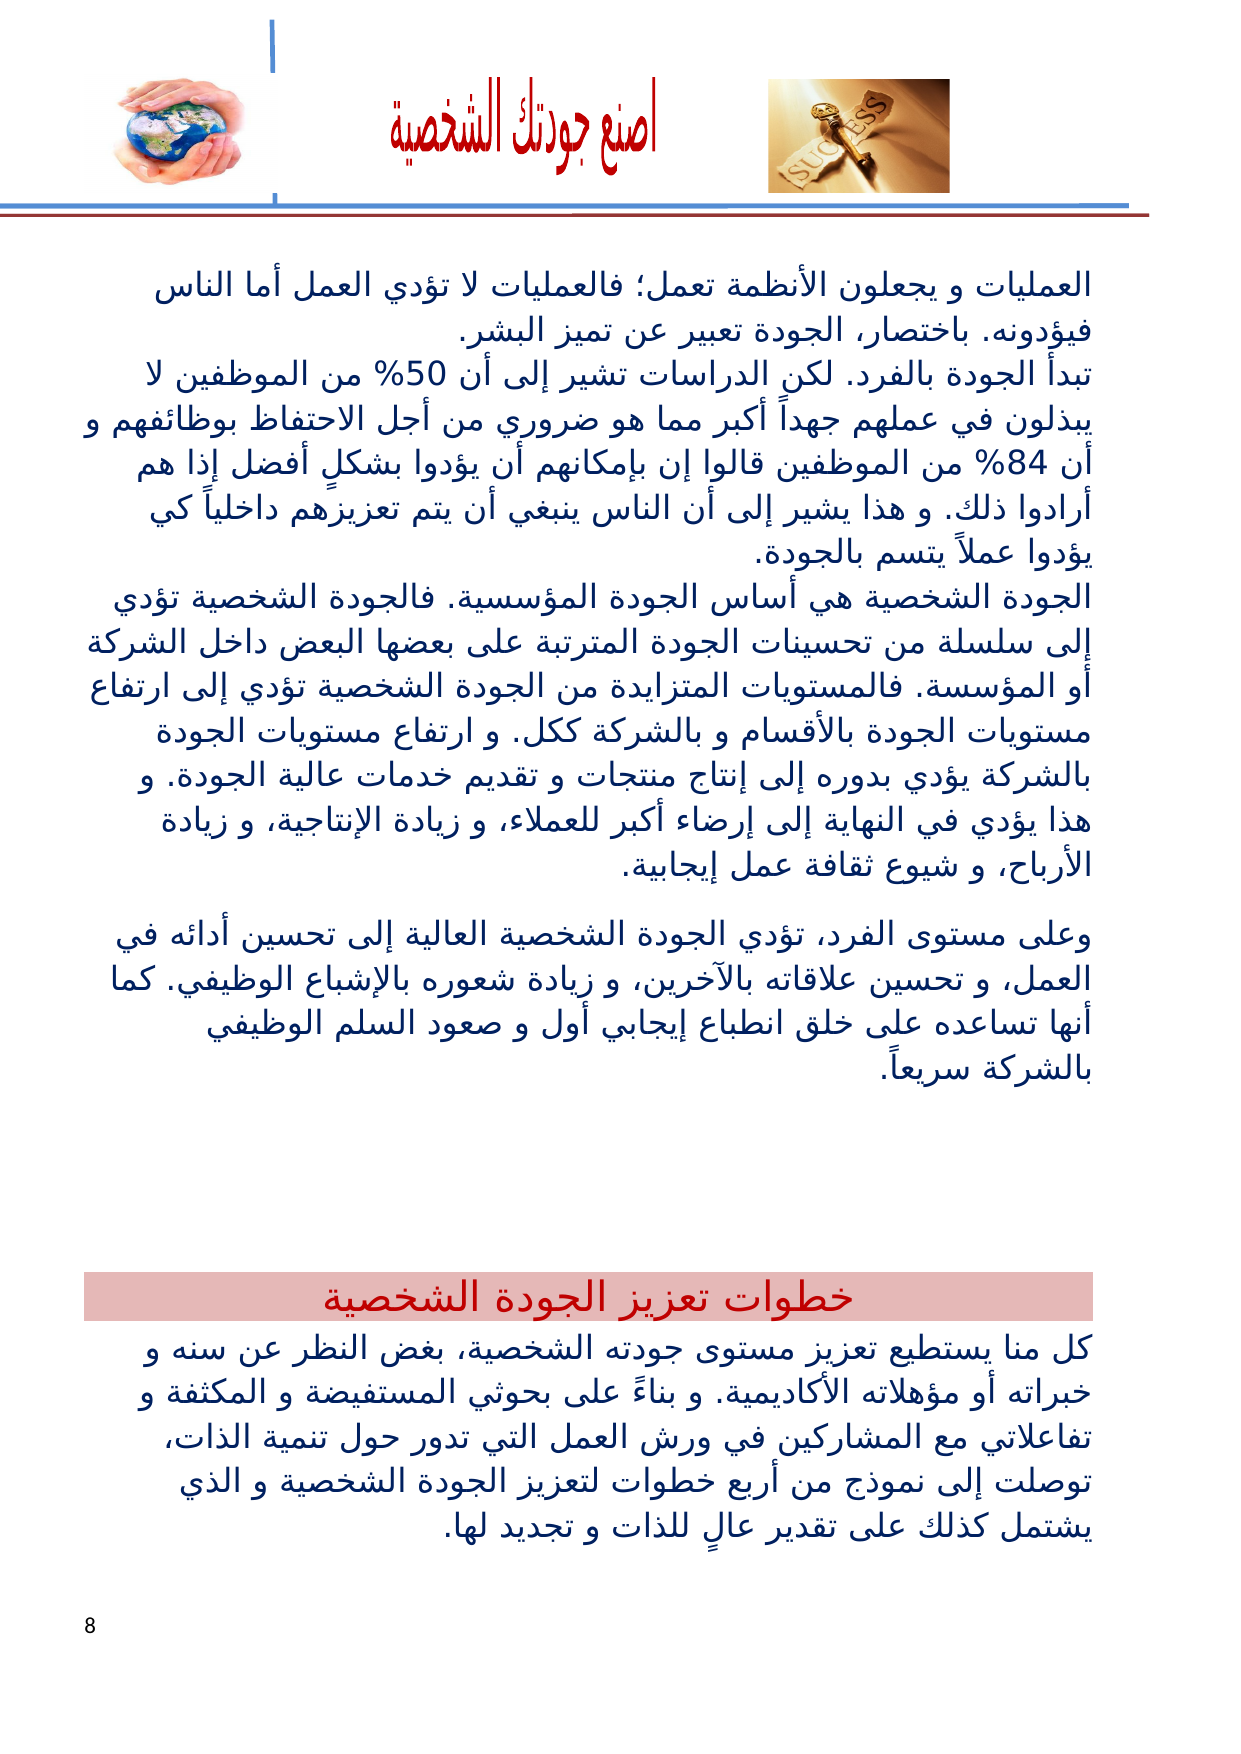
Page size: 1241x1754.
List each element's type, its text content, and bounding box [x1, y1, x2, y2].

picture [768, 79, 950, 193]
text الجودة الشخصية هي أساس الجودة المؤسسية. فالجودة الشخصية تؤدي إلى سلسلة من تحسينات الجودة المترتبة على بعضها البعض داخل الشركة أو المؤسسة. فالمستويات المتزايدة من الجودة الشخصية تؤدي إلى ارتفاع مستويات الجودة بالأقسام و بالشركة ككل. و ارتفاع مستويات الجودة بالشركة يؤدي بدوره إلى إنتاج منتجات و تقديم خدمات عالية الجودة. و هذا يؤدي في النهاية إلى إرضاء أكبر للعملاء، و زيادة الإنتاجية، و زيادة الأرباح، و شيوع ثقافة عمل إيجابية. [84, 578, 1093, 884]
text خطوات تعزيز الجودة الشخصية [84, 1272, 1093, 1321]
picture [84, 73, 279, 193]
text وعلى مستوى الفرد، تؤدي الجودة الشخصية العالية إلى تحسين أدائه في العمل، و تحسين علاقاته بالآخرين، و زيادة شعوره بالإشباع الوظيفي. كما أنها تساعده على خلق انطباع إيجابي أول و صعود السلم الوظيفي بالشركة سريعاً. [84, 915, 1093, 1087]
text كل منا يستطيع تعزيز مستوى جودته الشخصية، بغض النظر عن سنه و خبراته أو مؤهلاته الأكاديمية. و بناءً على بحوثي المستفيضة و المكثفة و تفاعلاتي مع المشاركين في ورش العمل التي تدور حول تنمية الذات، توصلت إلى نموذج من أربع خطوات لتعزيز الجودة الشخصية و الذي يشتمل كذلك على تقدير عالٍ للذات و تجديد لها. [84, 1328, 1093, 1545]
text تبدأ الجودة بالفرد. لكن الدراسات تشير إلى أن 50% من الموظفين لا يبذلون في عملهم جهداً أكبر مما هو ضروري من أجل الاحتفاظ بوظائفهم و أن 84% من الموظفين قالوا إن بإمكانهم أن يؤدوا بشكلٍ أفضل إذا هم أرادوا ذلك. و هذا يشير إلى أن الناس ينبغي أن يتم تعزيزهم داخلياً كي يؤدوا عملاً يتسم بالجودة. [84, 355, 1093, 572]
